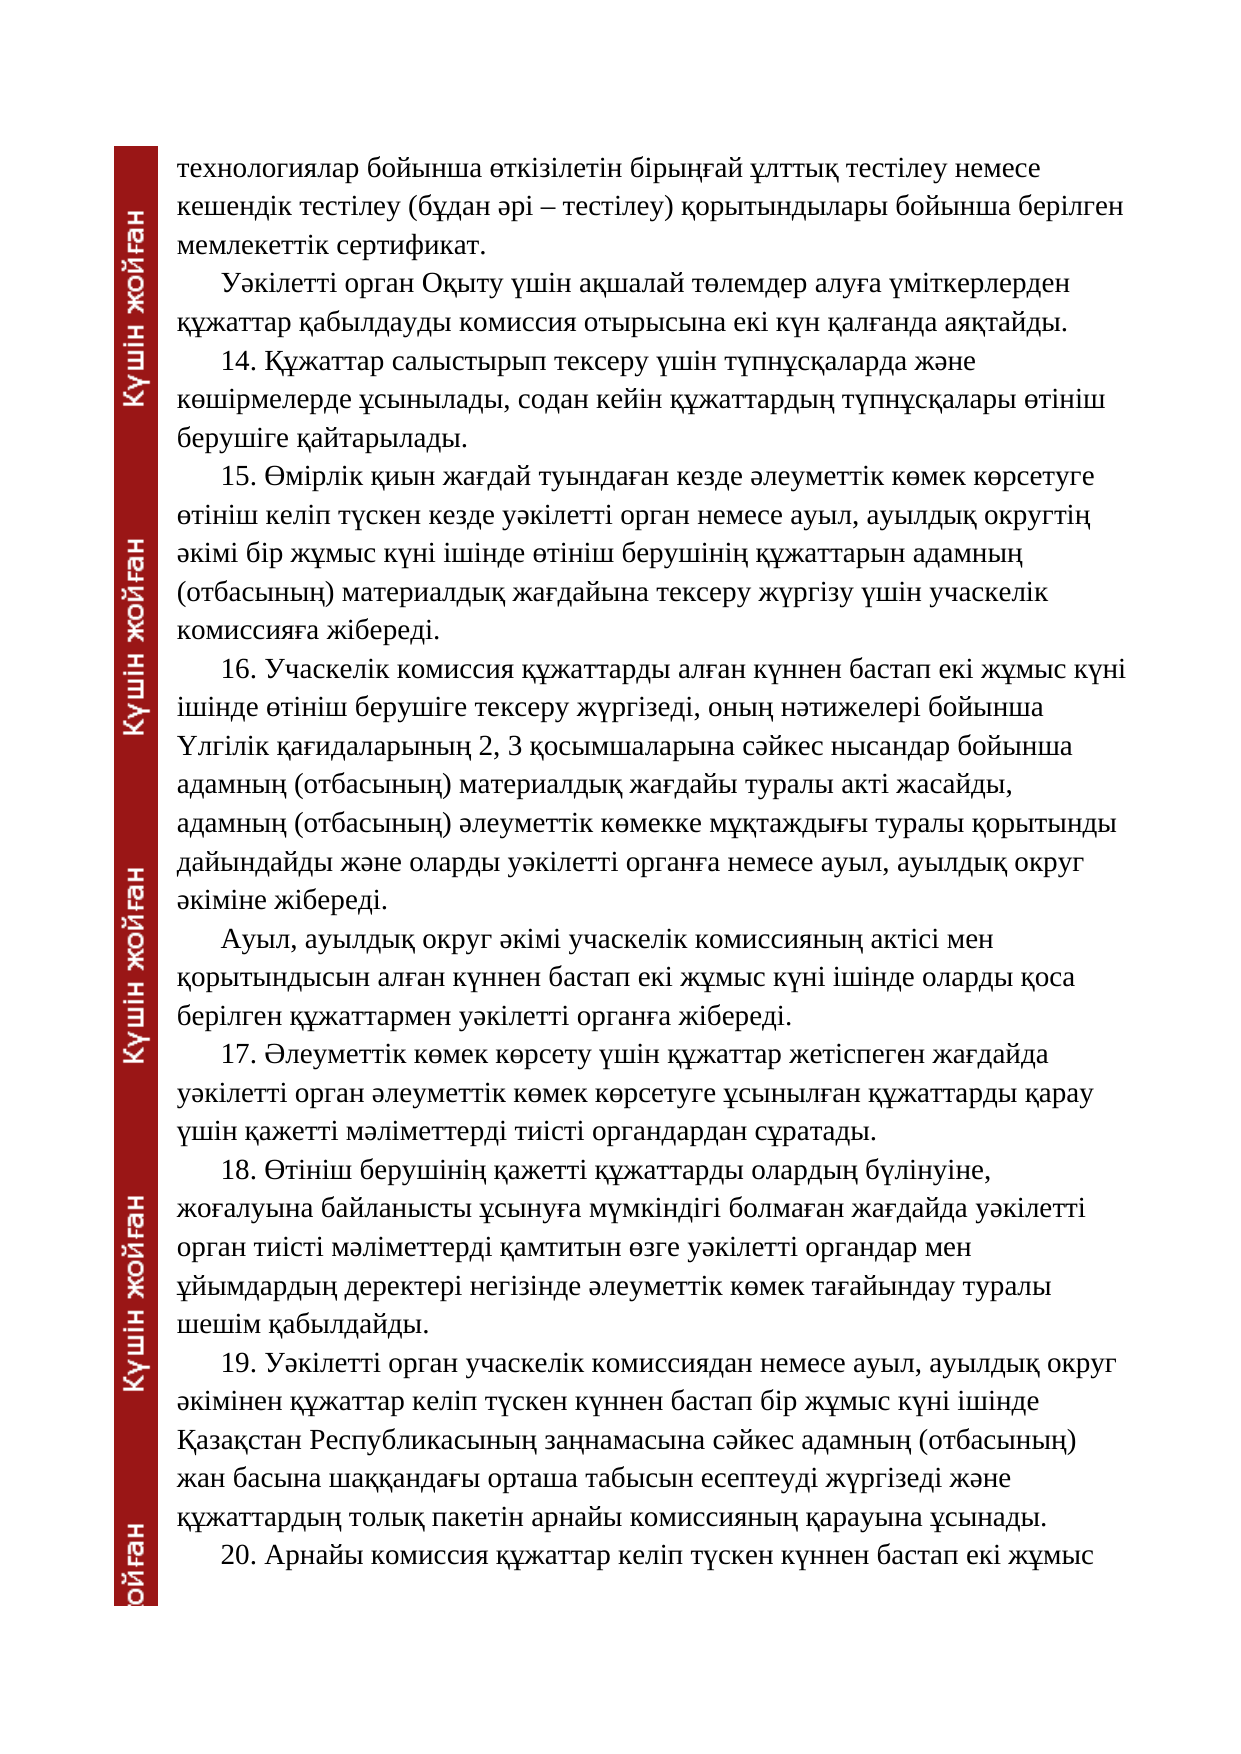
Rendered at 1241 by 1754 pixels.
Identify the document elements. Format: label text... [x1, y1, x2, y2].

picture [114, 146, 158, 150]
picture [114, 1571, 158, 1606]
